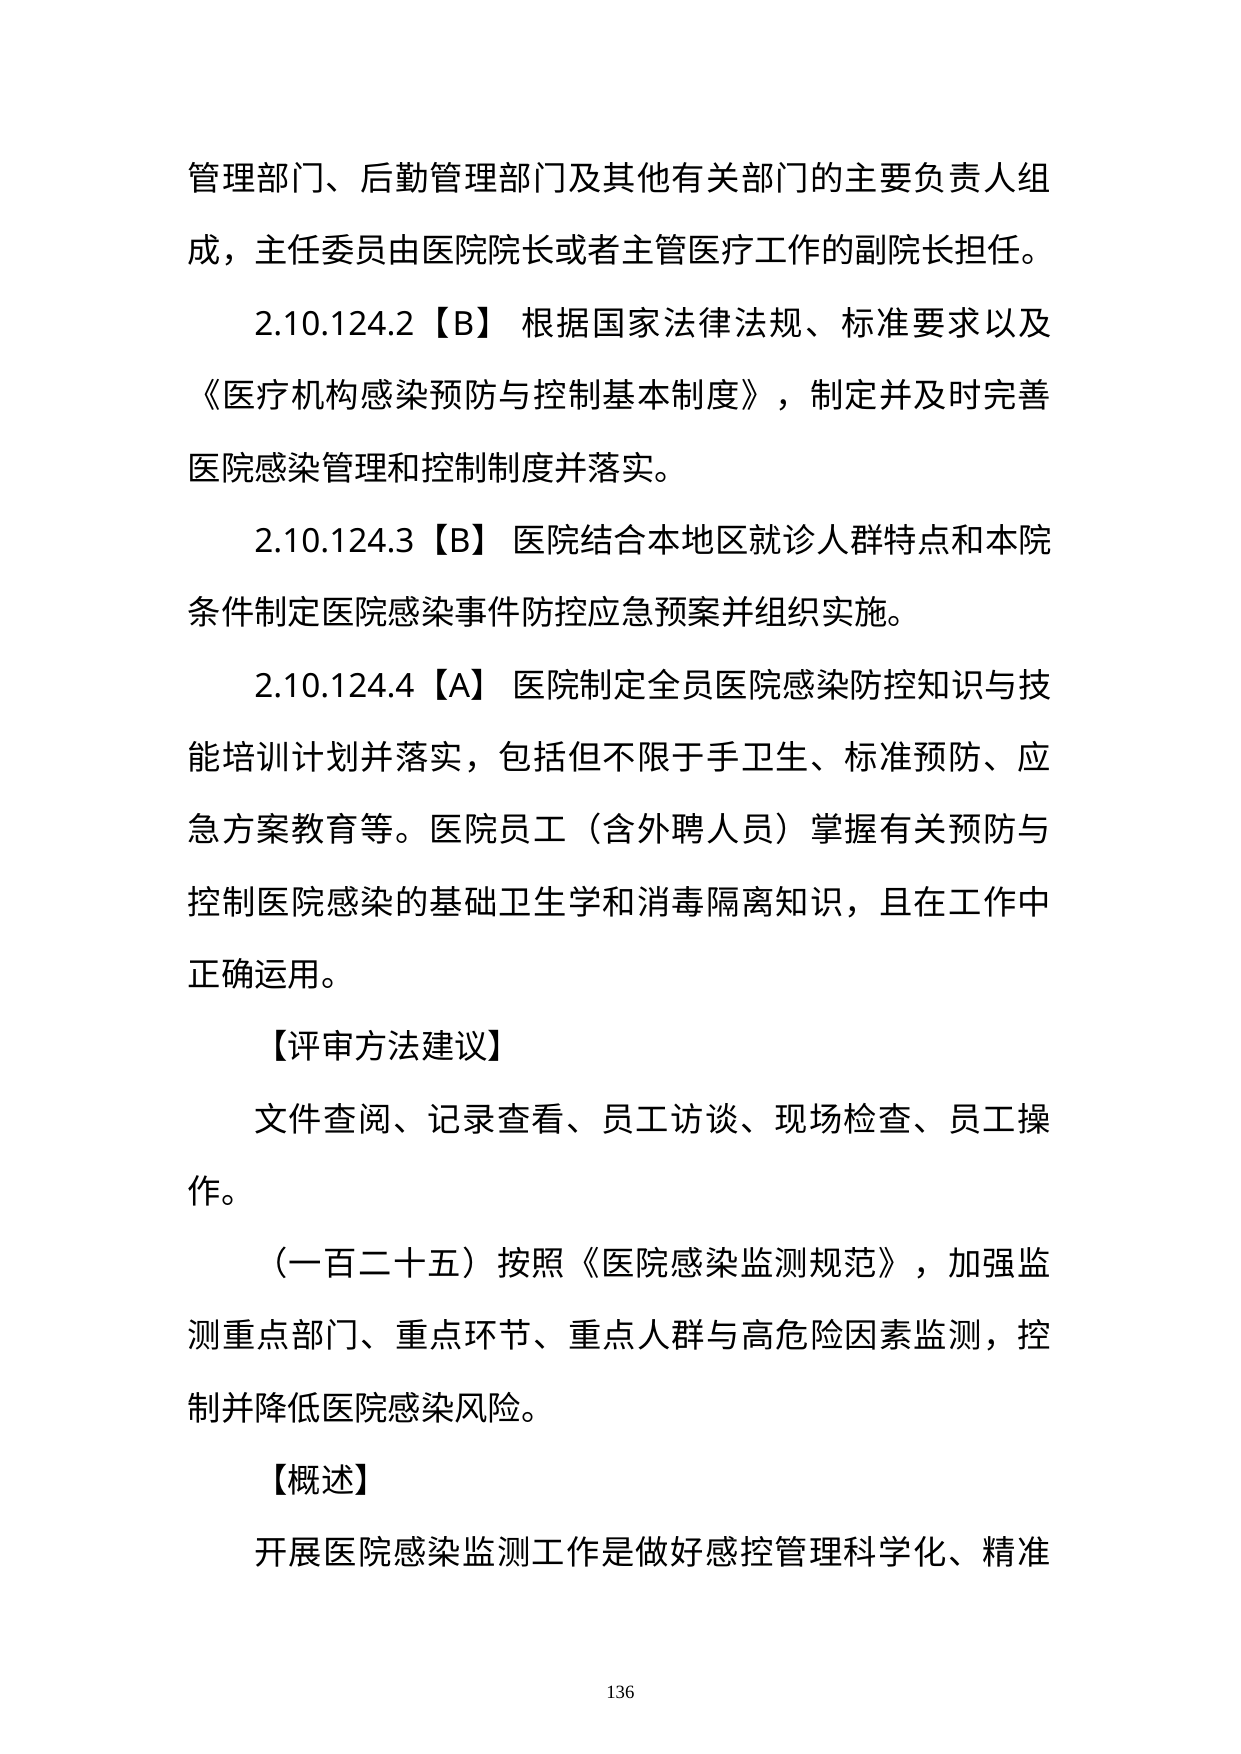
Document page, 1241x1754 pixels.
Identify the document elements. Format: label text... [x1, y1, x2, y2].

text 【概述】 [187, 1454, 1053, 1502]
text 2.10.124.4【A】 医院制定全员医院感染防控知识与技能培训计划并落实，包括但不限于手卫生、标准预防、应急方案教育等。医院员工（含外聘人员）掌握有关预防与控制医院感染的基础卫生学和消毒隔离知识，且在工作中正确运用。 [187, 658, 1053, 996]
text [187, 1526, 1053, 1574]
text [187, 152, 1053, 272]
text 2.10.124.2【B】 根据国家法律法规、标准要求以及《医疗机构感染预防与控制基本制度》，制定并及时完善医院感染管理和控制制度并落实。 [187, 297, 1053, 489]
text 文件查阅、记录查看、员工访谈、现场检查、员工操作。 [187, 1092, 1053, 1213]
text （一百二十五）按照《医院感染监测规范》，加强监测重点部门、重点环节、重点人群与高危险因素监测，控制并降低医院感染风险。 [187, 1237, 1053, 1430]
text 【评审方法建议】 [187, 1020, 1053, 1068]
text 2.10.124.3【B】 医院结合本地区就诊人群特点和本院条件制定医院感染事件防控应急预案并组织实施。 [187, 514, 1053, 634]
